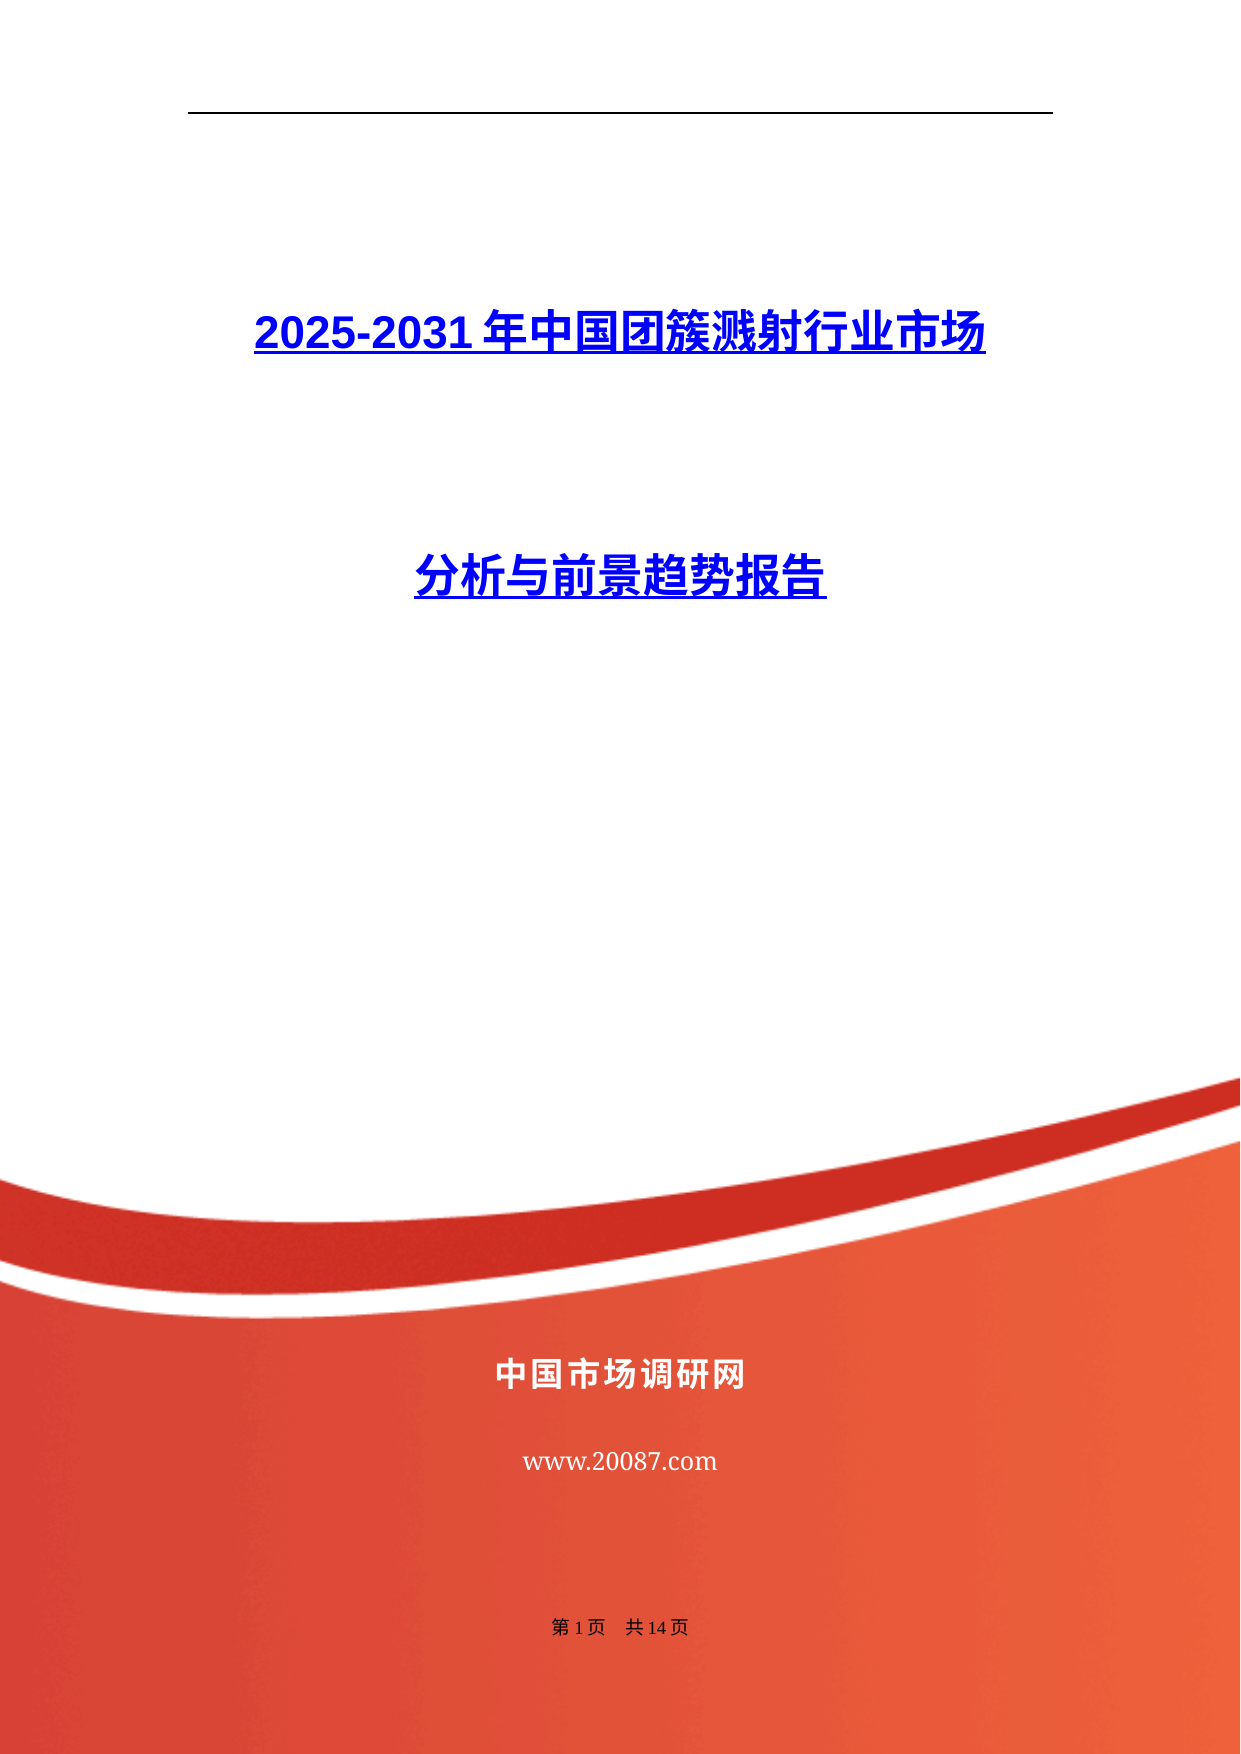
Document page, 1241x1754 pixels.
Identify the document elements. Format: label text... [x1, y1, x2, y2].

text www.20087.com [187, 1428, 1053, 1493]
table_header 2025-2031年中国团簇溅射行业市场分析与前景趋势报告 [188, 207, 1053, 773]
picture [0, 1006, 1241, 1754]
subtitle 中国市场调研网 [187, 1339, 1053, 1404]
